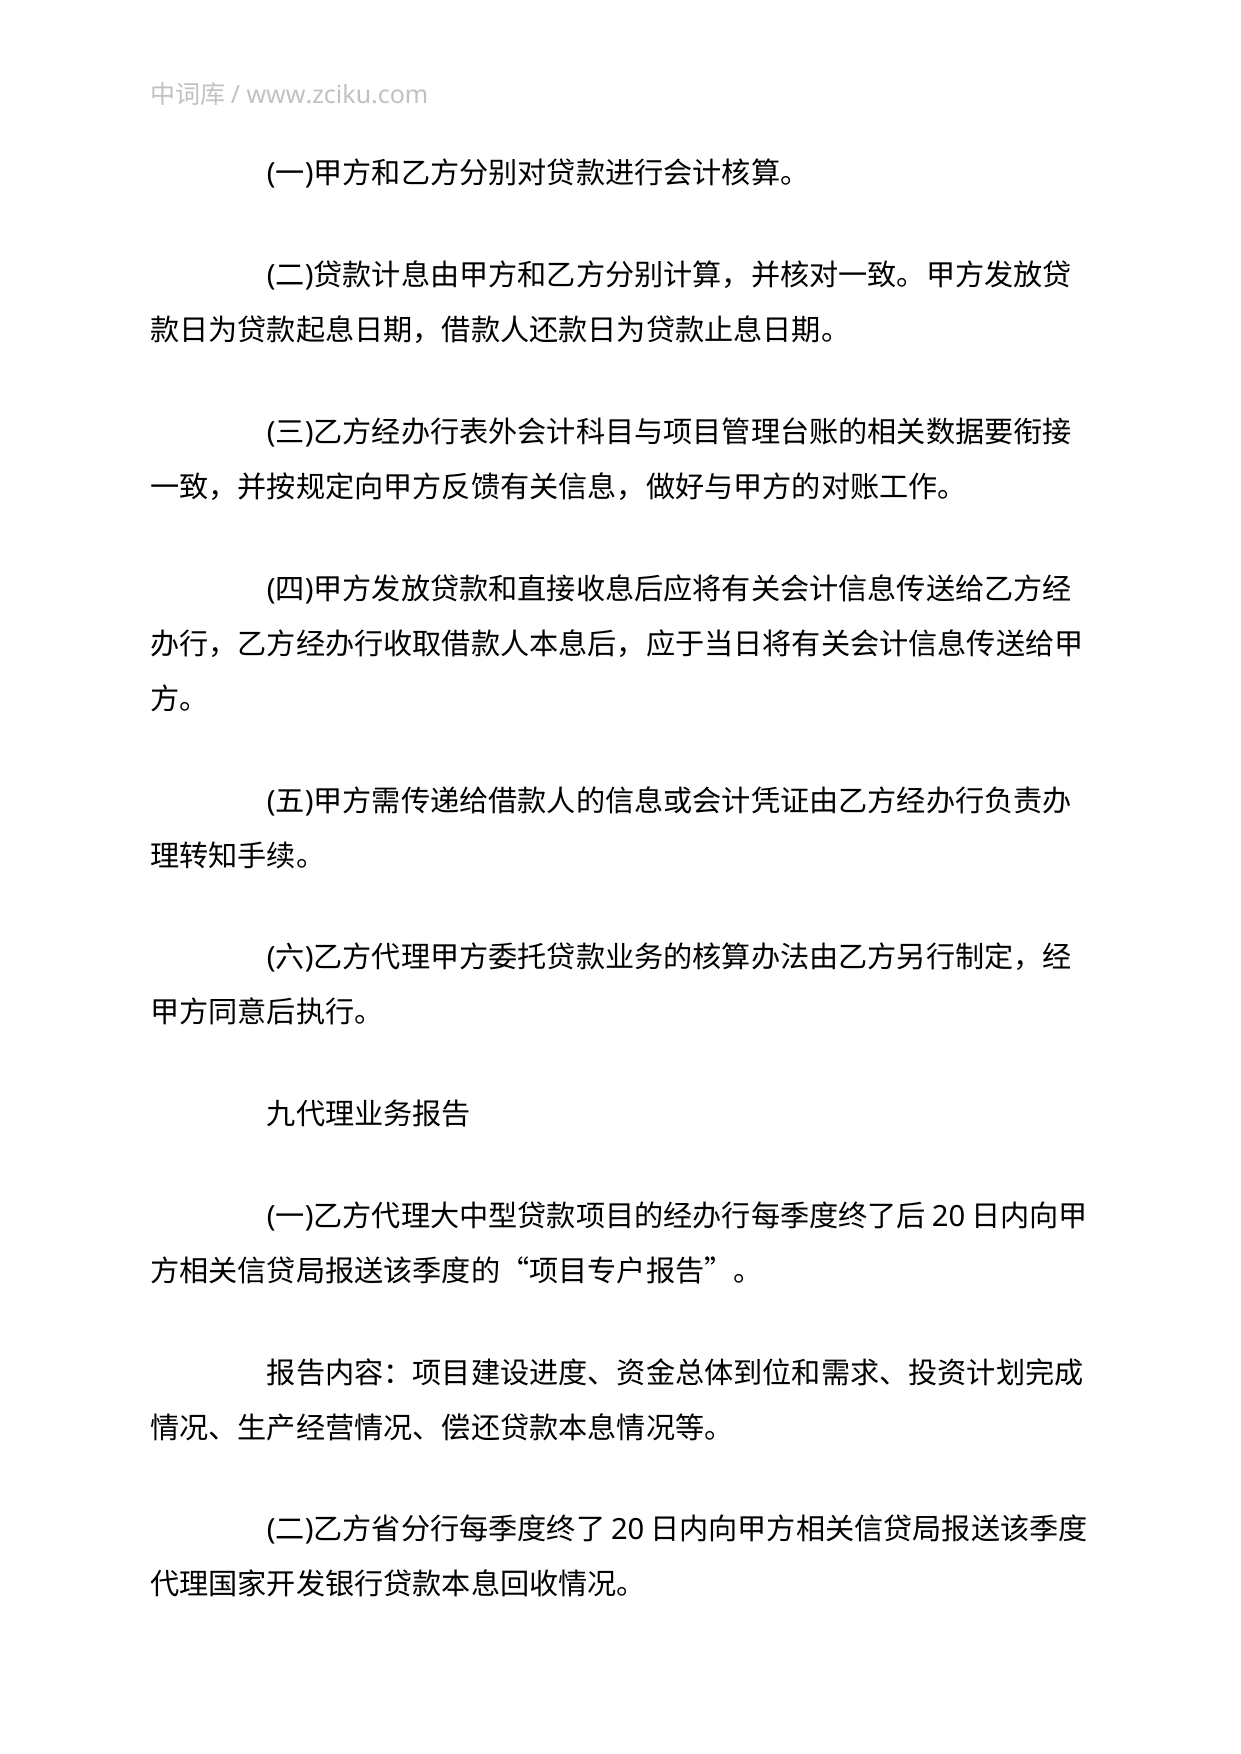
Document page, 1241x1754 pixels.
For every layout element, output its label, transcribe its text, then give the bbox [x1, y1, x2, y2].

text 报告内容：项目建设进度、资金总体到位和需求、投资计划完成情况、生产经营情况、偿还贷款本息情况等。 [150, 1349, 1090, 1446]
text (一)甲方和乙方分别对贷款进行会计核算。 [150, 150, 1090, 192]
text (六)乙方代理甲方委托贷款业务的核算办法由乙方另行制定，经甲方同意后执行。 [150, 934, 1090, 1031]
text (二)贷款计息由甲方和乙方分别计算，并核对一致。甲方发放贷款日为贷款起息日期，借款人还款日为贷款止息日期。 [150, 252, 1090, 349]
text (二)乙方省分行每季度终了20日内向甲方相关信贷局报送该季度代理国家开发银行贷款本息回收情况。 [150, 1506, 1090, 1603]
text (一)乙方代理大中型贷款项目的经办行每季度终了后20日内向甲方相关信贷局报送该季度的“项目专户报告”。 [150, 1192, 1090, 1290]
text 九代理业务报告 [150, 1091, 1090, 1133]
text (五)甲方需传递给借款人的信息或会计凭证由乙方经办行负责办理转知手续。 [150, 777, 1090, 874]
text (四)甲方发放贷款和直接收息后应将有关会计信息传送给乙方经办行，乙方经办行收取借款人本息后，应于当日将有关会计信息传送给甲方。 [150, 566, 1090, 718]
text (三)乙方经办行表外会计科目与项目管理台账的相关数据要衔接一致，并按规定向甲方反馈有关信息，做好与甲方的对账工作。 [150, 409, 1090, 506]
